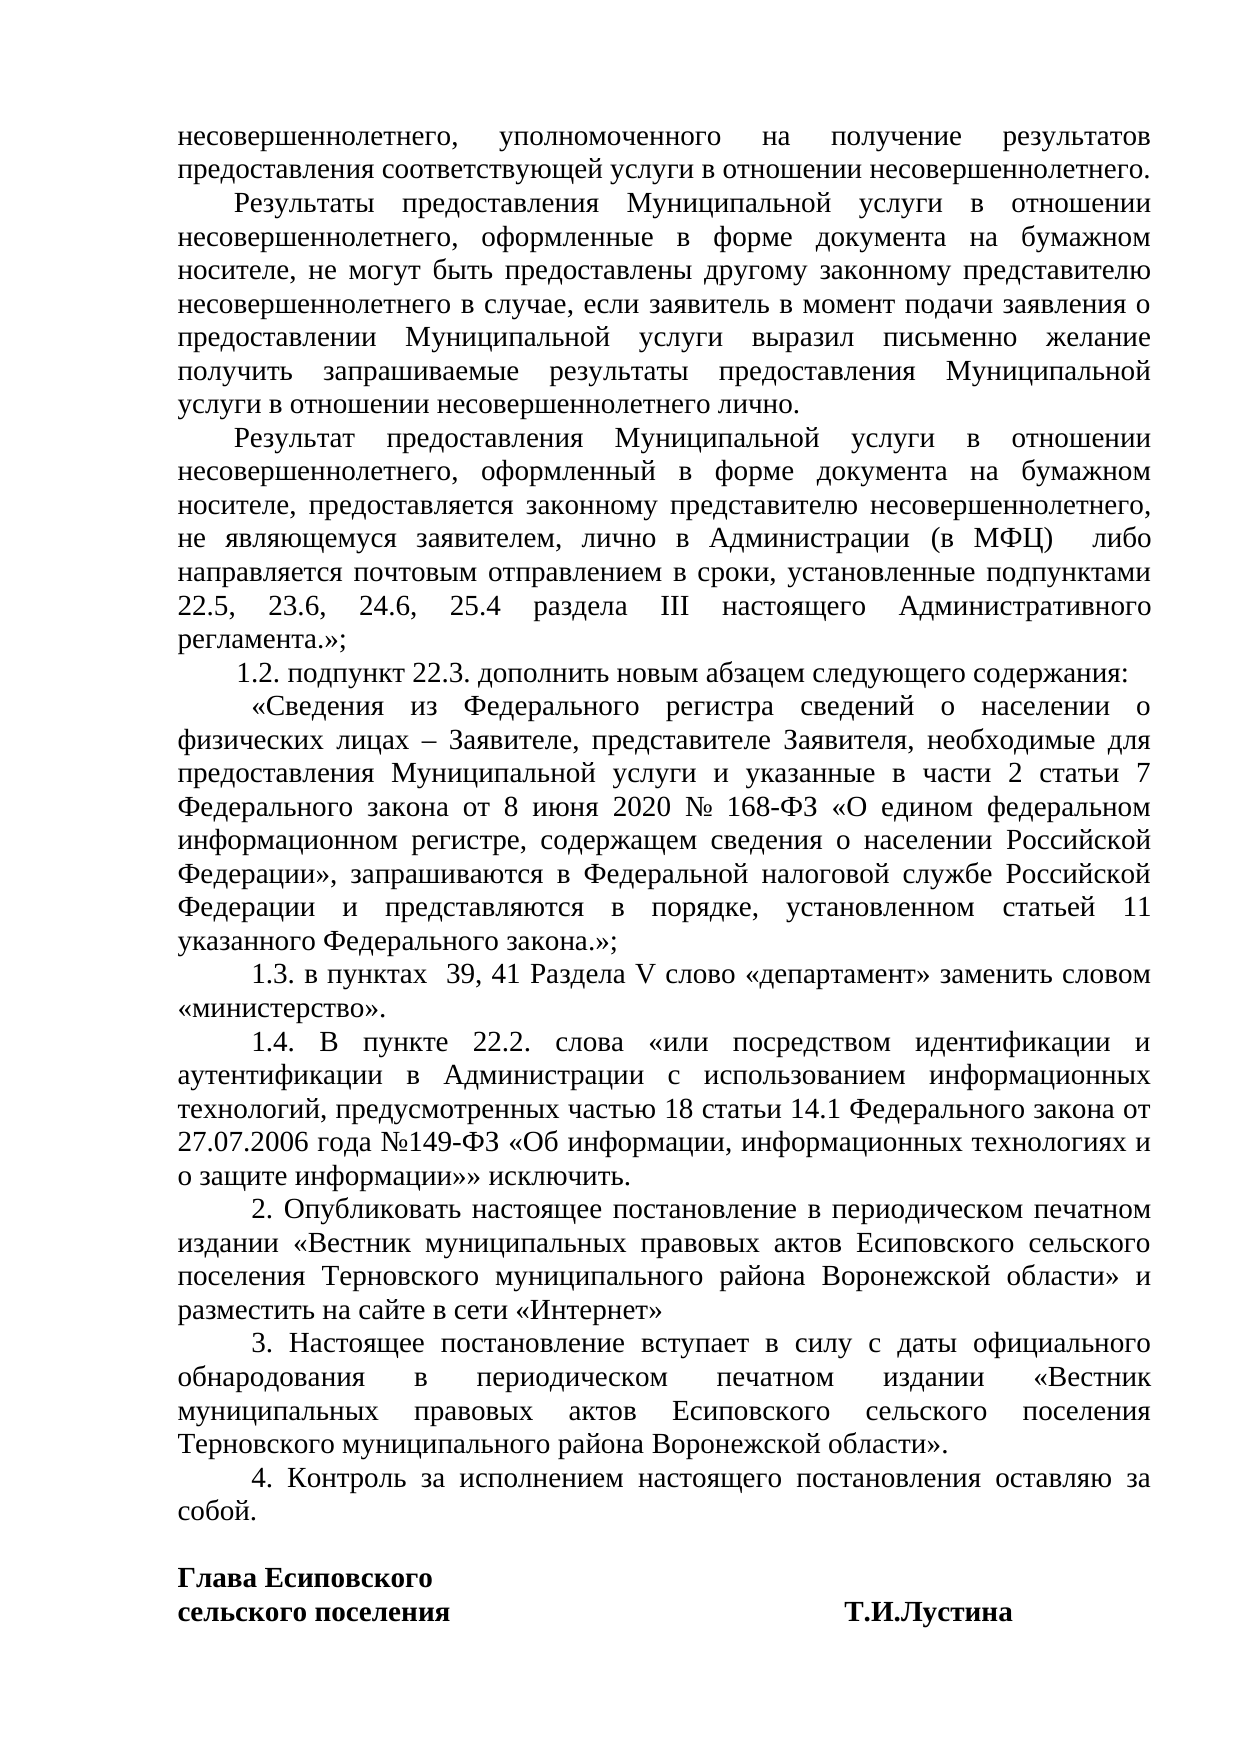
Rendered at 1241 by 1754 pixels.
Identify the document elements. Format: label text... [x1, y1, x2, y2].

text 2. Опубликовать настоящее постановление в периодическом печатном издании «Вестник муниципальных правовых актов Есиповского сельского поселения Терновского муниципального района Воронежской области» и разместить на сайте в сети «Интернет» [177, 1191, 1152, 1326]
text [177, 118, 1152, 185]
text Глава Есиповского [177, 1560, 1152, 1594]
text 1.4. В пункте 22.2. слова «или посредством идентификации и аутентификации в Администрации с использованием информационных технологий, предусмотренных частью 18 статьи 14.1 Федерального закона от 27.07.2006 года №149-ФЗ «Об информации, информационных технологиях и о защите информации»» исключить. [177, 1024, 1152, 1191]
text Результат предоставления Муниципальной услуги в отношении несовершеннолетнего, оформленный в форме документа на бумажном носителе, предоставляется законному представителю несовершеннолетнего, не являющемуся заявителем, лично в Администрации (в МФЦ) либо направляется почтовым отправлением в сроки, установленные подпунктами 22.5, 23.6, 24.6, 25.4 раздела III настоящего Административного регламента.»; [177, 420, 1152, 655]
text «Сведения из Федерального регистра сведений о населении о физических лицах – Заявителе, представителе Заявителя, необходимые для предоставления Муниципальной услуги и указанные в части 2 статьи 7 Федерального закона от 8 июня 2020 № 168-ФЗ «О едином федеральном информационном регистре, содержащем сведения о населении Российской Федерации», запрашиваются в Федеральной налоговой службе Российской Федерации и представляются в порядке, установленном статьей 11 указанного Федерального закона.»; [177, 688, 1152, 957]
text сельского поселения Т.И.Лустина [177, 1594, 1152, 1627]
text Результаты предоставления Муниципальной услуги в отношении несовершеннолетнего, оформленные в форме документа на бумажном носителе, не могут быть предоставлены другому законному представителю несовершеннолетнего в случае, если заявитель в момент подачи заявления о предоставлении Муниципальной услуги выразил письменно желание получить запрашиваемые результаты предоставления Муниципальной услуги в отношении несовершеннолетнего лично. [177, 185, 1152, 420]
text 1.3. в пунктах 39, 41 Раздела V слово «департамент» заменить словом «министерство». [177, 957, 1152, 1024]
text 3. Настоящее постановление вступает в силу с даты официального обнародования в периодическом печатном издании «Вестник муниципальных правовых актов Есиповского сельского поселения Терновского муниципального района Воронежской области». [177, 1326, 1152, 1460]
text 4. Контроль за исполнением настоящего постановления оставляю за собой. [177, 1460, 1152, 1527]
text 1.2. подпункт 22.3. дополнить новым абзацем следующего содержания: [177, 655, 1152, 688]
